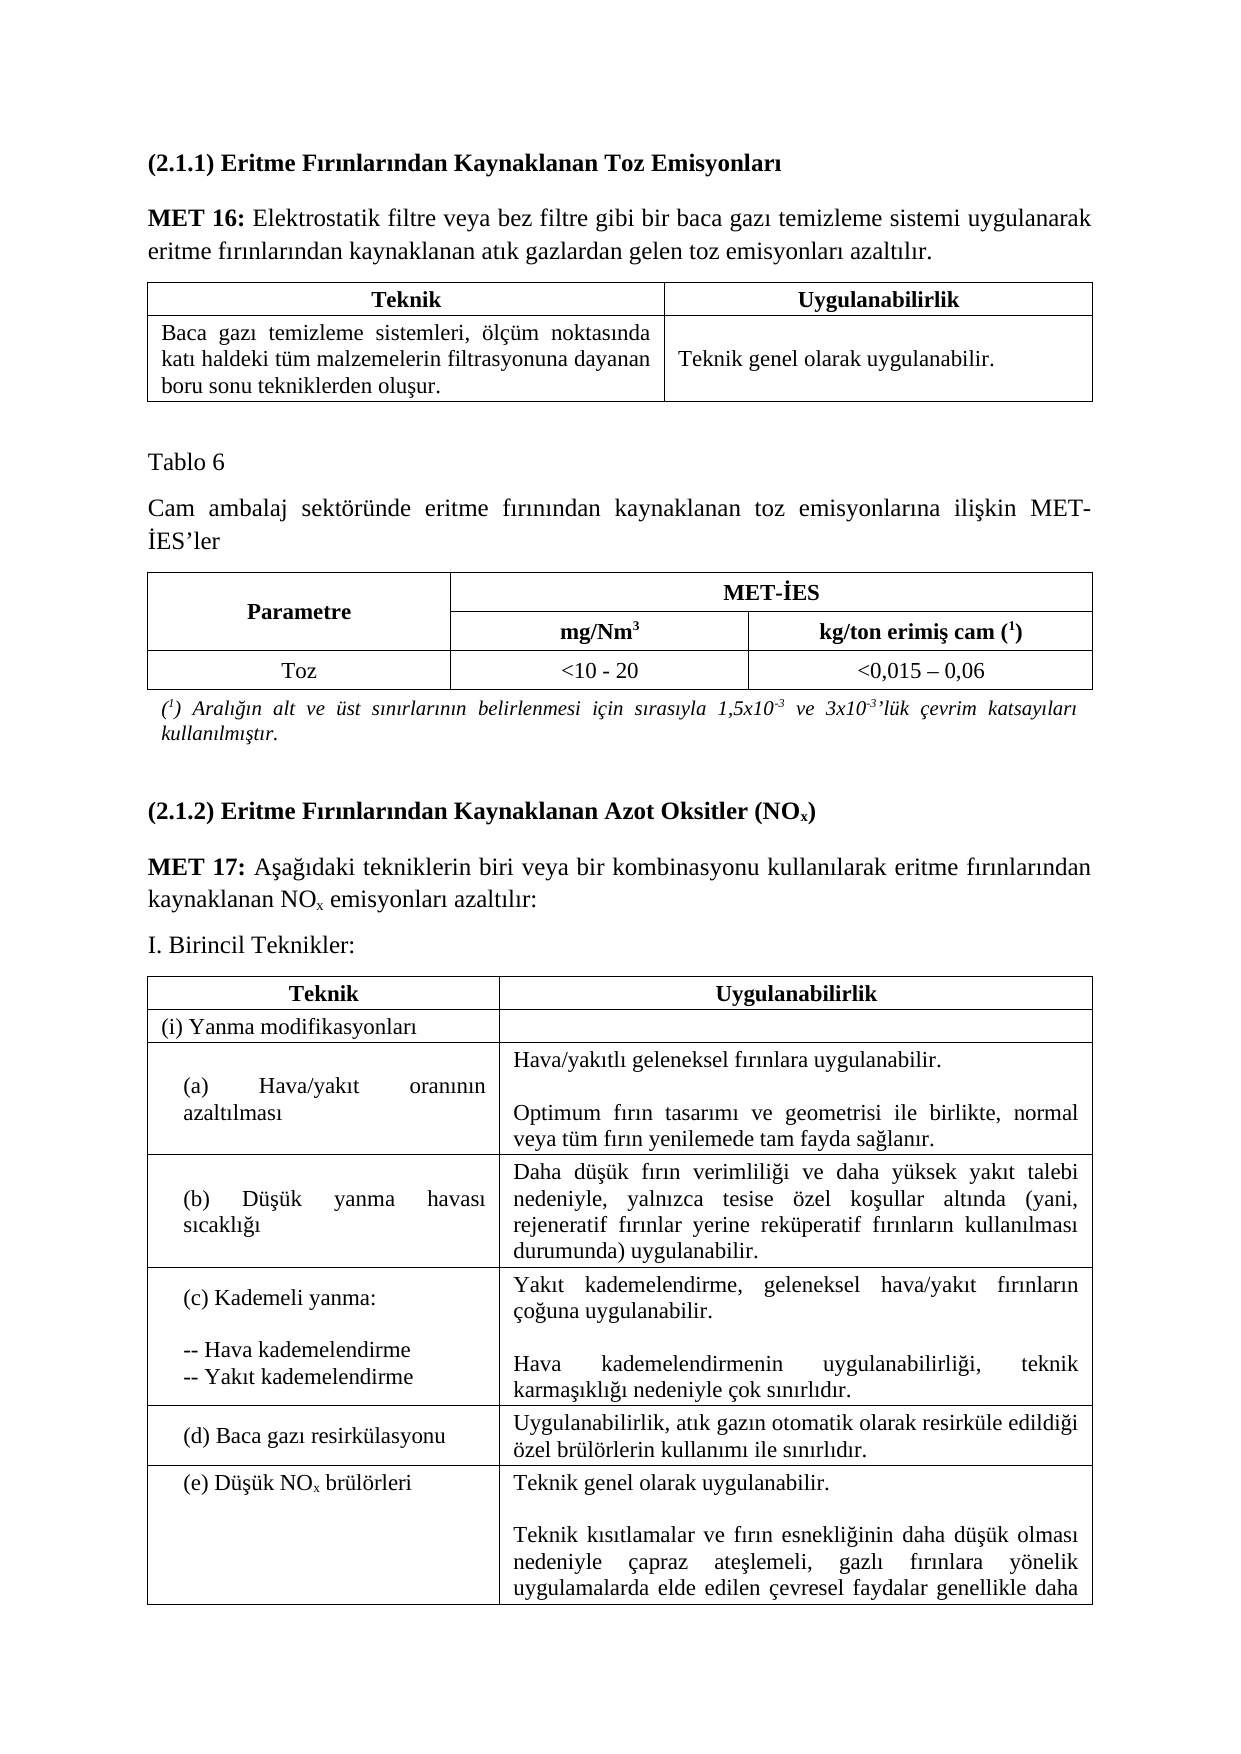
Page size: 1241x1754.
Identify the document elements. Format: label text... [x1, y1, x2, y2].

table_header Parametre [148, 573, 450, 650]
table_header MET-İES [451, 573, 1092, 611]
table_cell (1) Aralığın alt ve üst sınırlarının belirlenmesi için sırasıyla 1,5x10-3 ve 3x10-3’lük çevrim katsayıları kullanılmıştır. [148, 690, 1093, 750]
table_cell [500, 1466, 1092, 1603]
subtitle (2.1.1) Eritme Fırınlarından Kaynaklanan Toz Emisyonları [148, 148, 1093, 176]
text MET 16: Elektrostatik filtre veya bez filtre gibi bir baca gazı temizleme sistemi uygulanarak eritme fırınlarından kaynaklanan atık gazlardan gelen toz emisyonları azaltılır. [148, 203, 1093, 265]
text I. Birincil Teknikler: [148, 930, 1093, 959]
table_cell mg/Nm3 [451, 612, 748, 650]
text Tablo 6 [148, 447, 1093, 476]
table_cell (c) Kademeli yanma: -- Hava kademelendirme -- Yakıt kademelendirme [148, 1268, 499, 1405]
table_cell Baca gazı temizleme sistemleri, ölçüm noktasında katı haldeki tüm malzemelerin filtrasyonuna dayanan boru sonu tekniklerden oluşur. [148, 316, 664, 401]
table_header Teknik [148, 977, 499, 1009]
table_header Uygulanabilirlik [500, 977, 1092, 1009]
text MET 17: Aşağıdaki tekniklerin biri veya bir kombinasyonu kullanılarak eritme fırınlarından kaynaklanan NOx emisyonları azaltılır: [148, 852, 1093, 913]
table_cell (e) Düşük NOx brülörleri [148, 1466, 499, 1603]
table_cell (b) Düşük yanma havası sıcaklığı [148, 1155, 499, 1267]
table_cell (a) Hava/yakıt oranının azaltılması [148, 1043, 499, 1154]
table_cell (d) Baca gazı resirkülasyonu [148, 1406, 499, 1465]
table_cell (i) Yanma modifikasyonları [148, 1010, 499, 1042]
subtitle (2.1.2) Eritme Fırınlarından Kaynaklanan Azot Oksitler (NOx) [148, 796, 1093, 825]
table_cell Hava/yakıtlı geleneksel fırınlara uygulanabilir. Optimum fırın tasarımı ve geometrisi ile birlikte, normal veya tüm fırın yenilemede tam fayda sağlanır. [500, 1043, 1092, 1154]
table_cell Yakıt kademelendirme, geleneksel hava/yakıt fırınların çoğuna uygulanabilir. Hava kademelendirmenin uygulanabilirliği, teknik karmaşıklığı nedeniyle çok sınırlıdır. [500, 1268, 1092, 1405]
table_header Teknik [148, 283, 664, 315]
table_cell <0,015 – 0,06 [749, 651, 1092, 689]
table_cell Uygulanabilirlik, atık gazın otomatik olarak resirküle edildiği özel brülörlerin kullanımı ile sınırlıdır. [500, 1406, 1092, 1465]
text Cam ambalaj sektöründe eritme fırınından kaynaklanan toz emisyonlarına ilişkin MET-İES’ler [148, 493, 1093, 555]
table_cell [500, 1010, 1092, 1042]
table_cell Daha düşük fırın verimliliği ve daha yüksek yakıt talebi nedeniyle, yalnızca tesise özel koşullar altında (yani, rejeneratif fırınlar yerine reküperatif fırınların kullanılması durumunda) uygulanabilir. [500, 1155, 1092, 1267]
table_cell Teknik genel olarak uygulanabilir. [665, 316, 1092, 401]
table_cell <10 - 20 [451, 651, 748, 689]
table_cell kg/ton erimiş cam (1) [749, 612, 1092, 650]
table_header Uygulanabilirlik [665, 283, 1092, 315]
table_cell Toz [148, 651, 450, 689]
